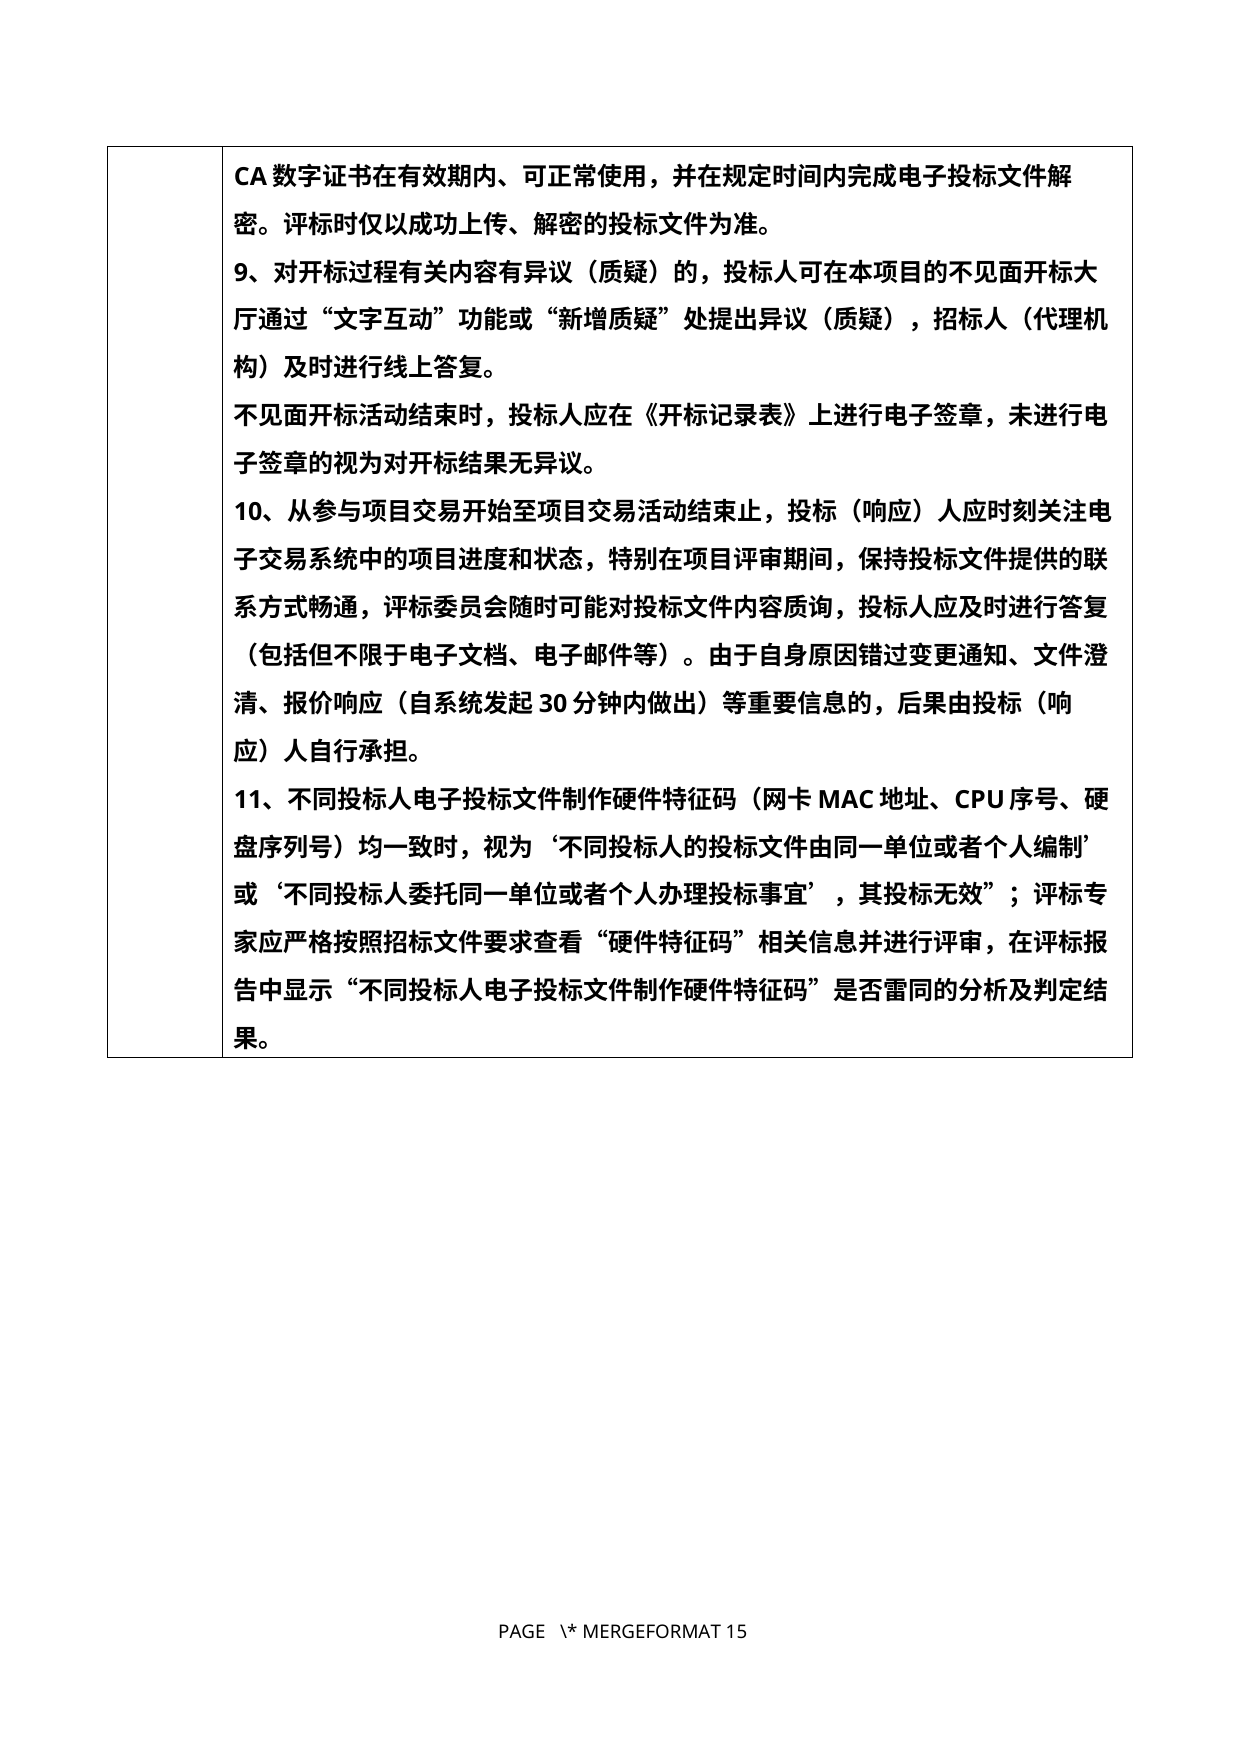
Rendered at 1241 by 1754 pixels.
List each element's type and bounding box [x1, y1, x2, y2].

table_cell [223, 147, 1132, 1057]
table_cell [108, 147, 222, 1057]
